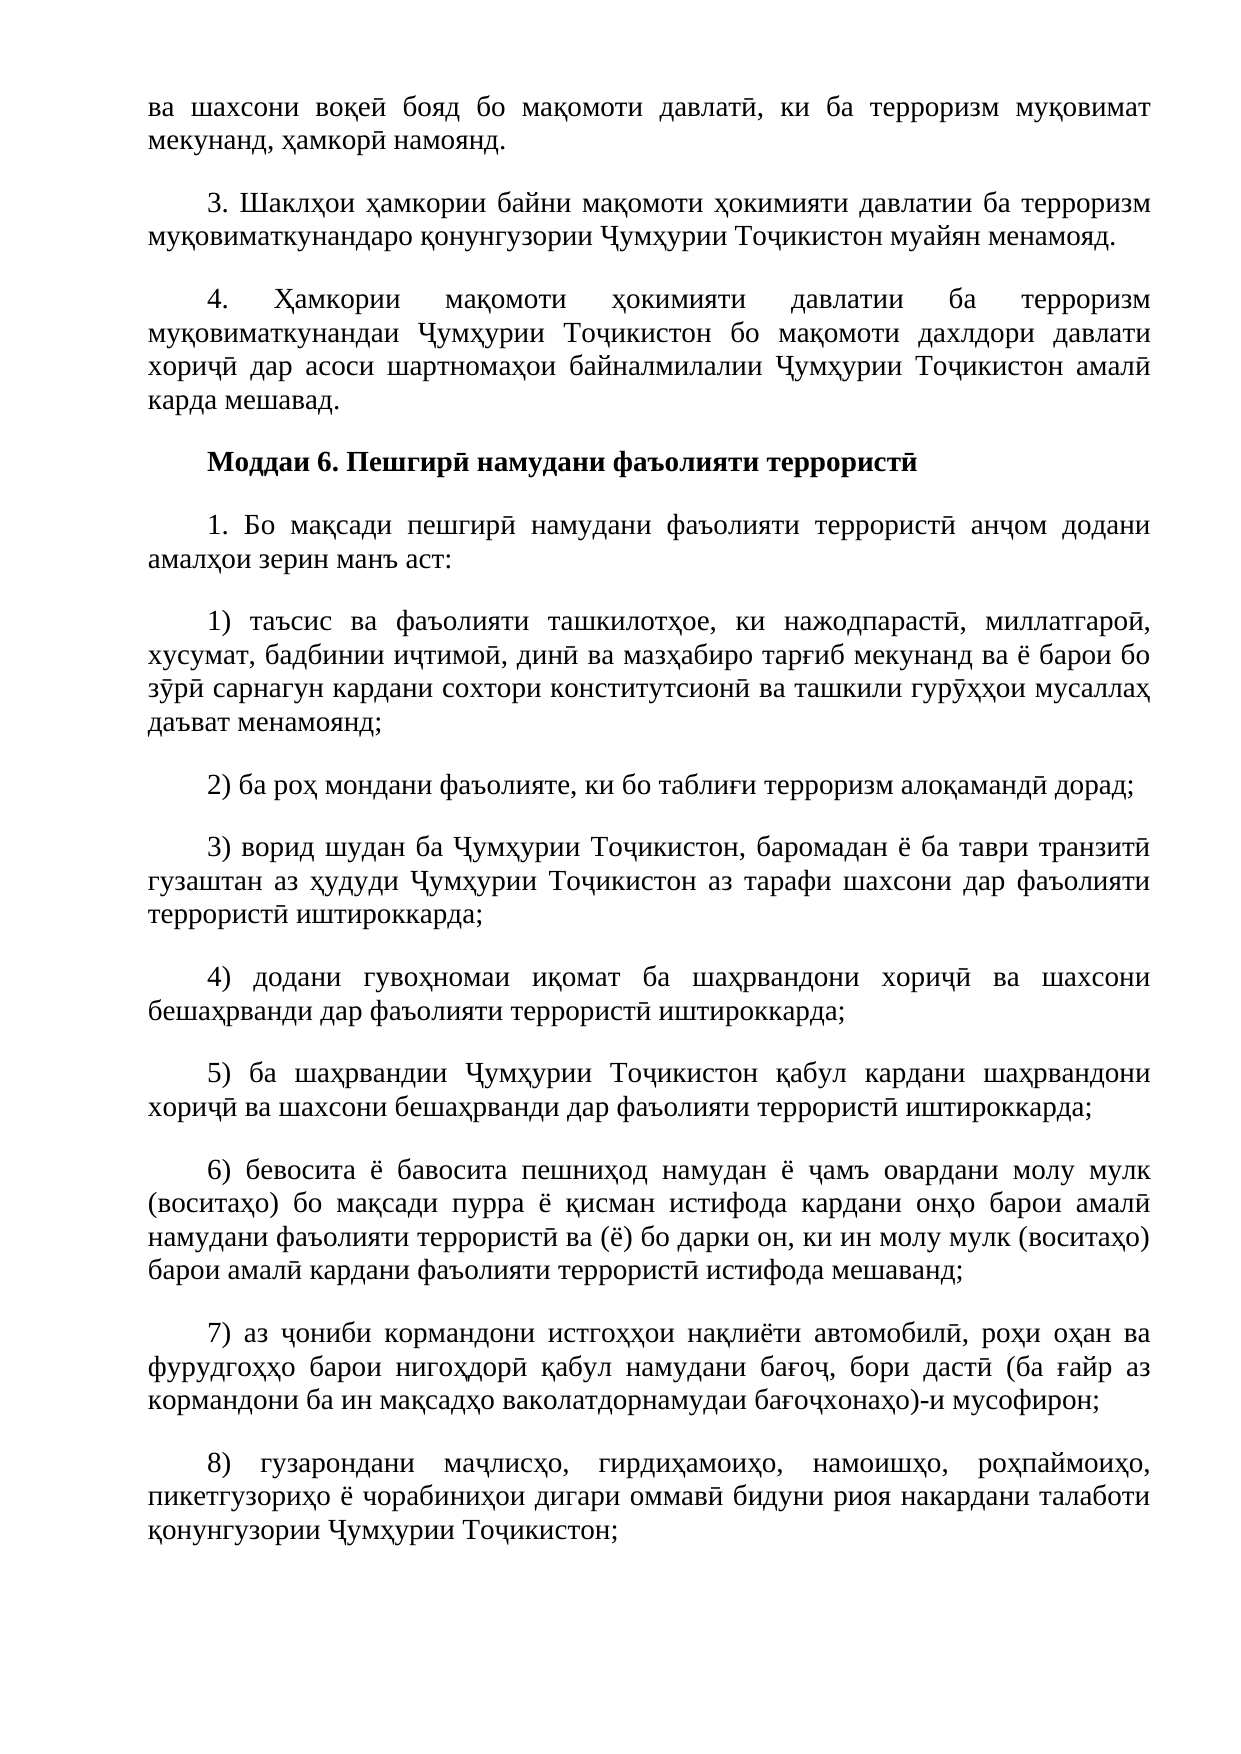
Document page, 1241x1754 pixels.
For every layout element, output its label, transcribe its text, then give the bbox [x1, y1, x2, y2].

text 2) ба роҳ мондани фаъолияте, ки бо таблиғи терроризм алоқамандӣ дорад; [148, 767, 1152, 800]
text 6) бевосита ё бавосита пешниҳод намудан ё ҷамъ овардани молу мулк (воситаҳо) бо мақсади пурра ё қисман истифода кардани онҳо барои амалӣ намудани фаъолияти террористӣ ва (ё) бо дарки он, ки ин молу мулк (воситаҳо) барои амалӣ кардани фаъолияти террористӣ истифода мешаванд; [148, 1152, 1152, 1286]
text 8) гузарондани маҷлисҳо, гирдиҳамоиҳо, намоишҳо, роҳпаймоиҳо, пикетгузориҳо ё чорабиниҳои дигари оммавӣ бидуни риоя накардани талаботи қонунгузории Ҷумҳурии Тоҷикистон; [148, 1445, 1152, 1546]
text Моддаи 6. Пешгирӣ намудани фаъолияти террористӣ [148, 444, 1152, 478]
text 7) аз ҷониби кормандони истгоҳҳои нақлиёти автомобилӣ, роҳи оҳан ва фурудгоҳҳо барои нигоҳдорӣ қабул намудани бағоҷ, бори дастӣ (ба ғайр аз кормандони ба ин мақсадҳо ваколатдорнамудаи бағоҷхонаҳо)-и мусофирон; [148, 1315, 1152, 1416]
text 3. Шаклҳои ҳамкории байни мақомоти ҳокимияти давлатии ба терроризм муқовиматкунандаро қонунгузории Ҷумҳурии Тоҷикистон муайян менамояд. [148, 185, 1152, 252]
text 4. Ҳамкории мақомоти ҳокимияти давлатии ба терроризм муқовиматкунандаи Ҷумҳурии Тоҷикистон бо мақомоти дахлдори давлати хориҷӣ дар асоси шартномаҳои байналмилалии Ҷумҳурии Тоҷикистон амалӣ карда мешавад. [148, 281, 1152, 415]
text 1) таъсис ва фаъолияти ташкилотҳое, ки нажодпарастӣ, миллатгароӣ, хусумат, бадбинии иҷтимоӣ, динӣ ва мазҳабиро тарғиб мекунанд ва ё барои бо зӯрӣ сарнагун кардани сохтори конститутсионӣ ва ташкили гурӯҳҳои мусаллаҳ даъват менамоянд; [148, 603, 1152, 738]
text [148, 89, 1152, 156]
text 1. Бо мақсади пешгирӣ намудани фаъолияти террористӣ анҷом додани амалҳои зерин манъ аст: [148, 507, 1152, 574]
text 5) ба шаҳрвандии Ҷумҳурии Тоҷикистон қабул кардани шаҳрвандони хориҷӣ ва шахсони бешаҳрванди дар фаъолияти террористӣ иштироккарда; [148, 1056, 1152, 1123]
text 3) ворид шудан ба Ҷумҳурии Тоҷикистон, баромадан ё ба таври транзитӣ гузаштан аз ҳудуди Ҷумҳурии Тоҷикистон аз тарафи шахсони дар фаъолияти террористӣ иштироккарда; [148, 829, 1152, 930]
text 4) додани гувоҳномаи иқомат ба шаҳрвандони хориҷӣ ва шахсони бешаҳрванди дар фаъолияти террористӣ иштироккарда; [148, 959, 1152, 1026]
